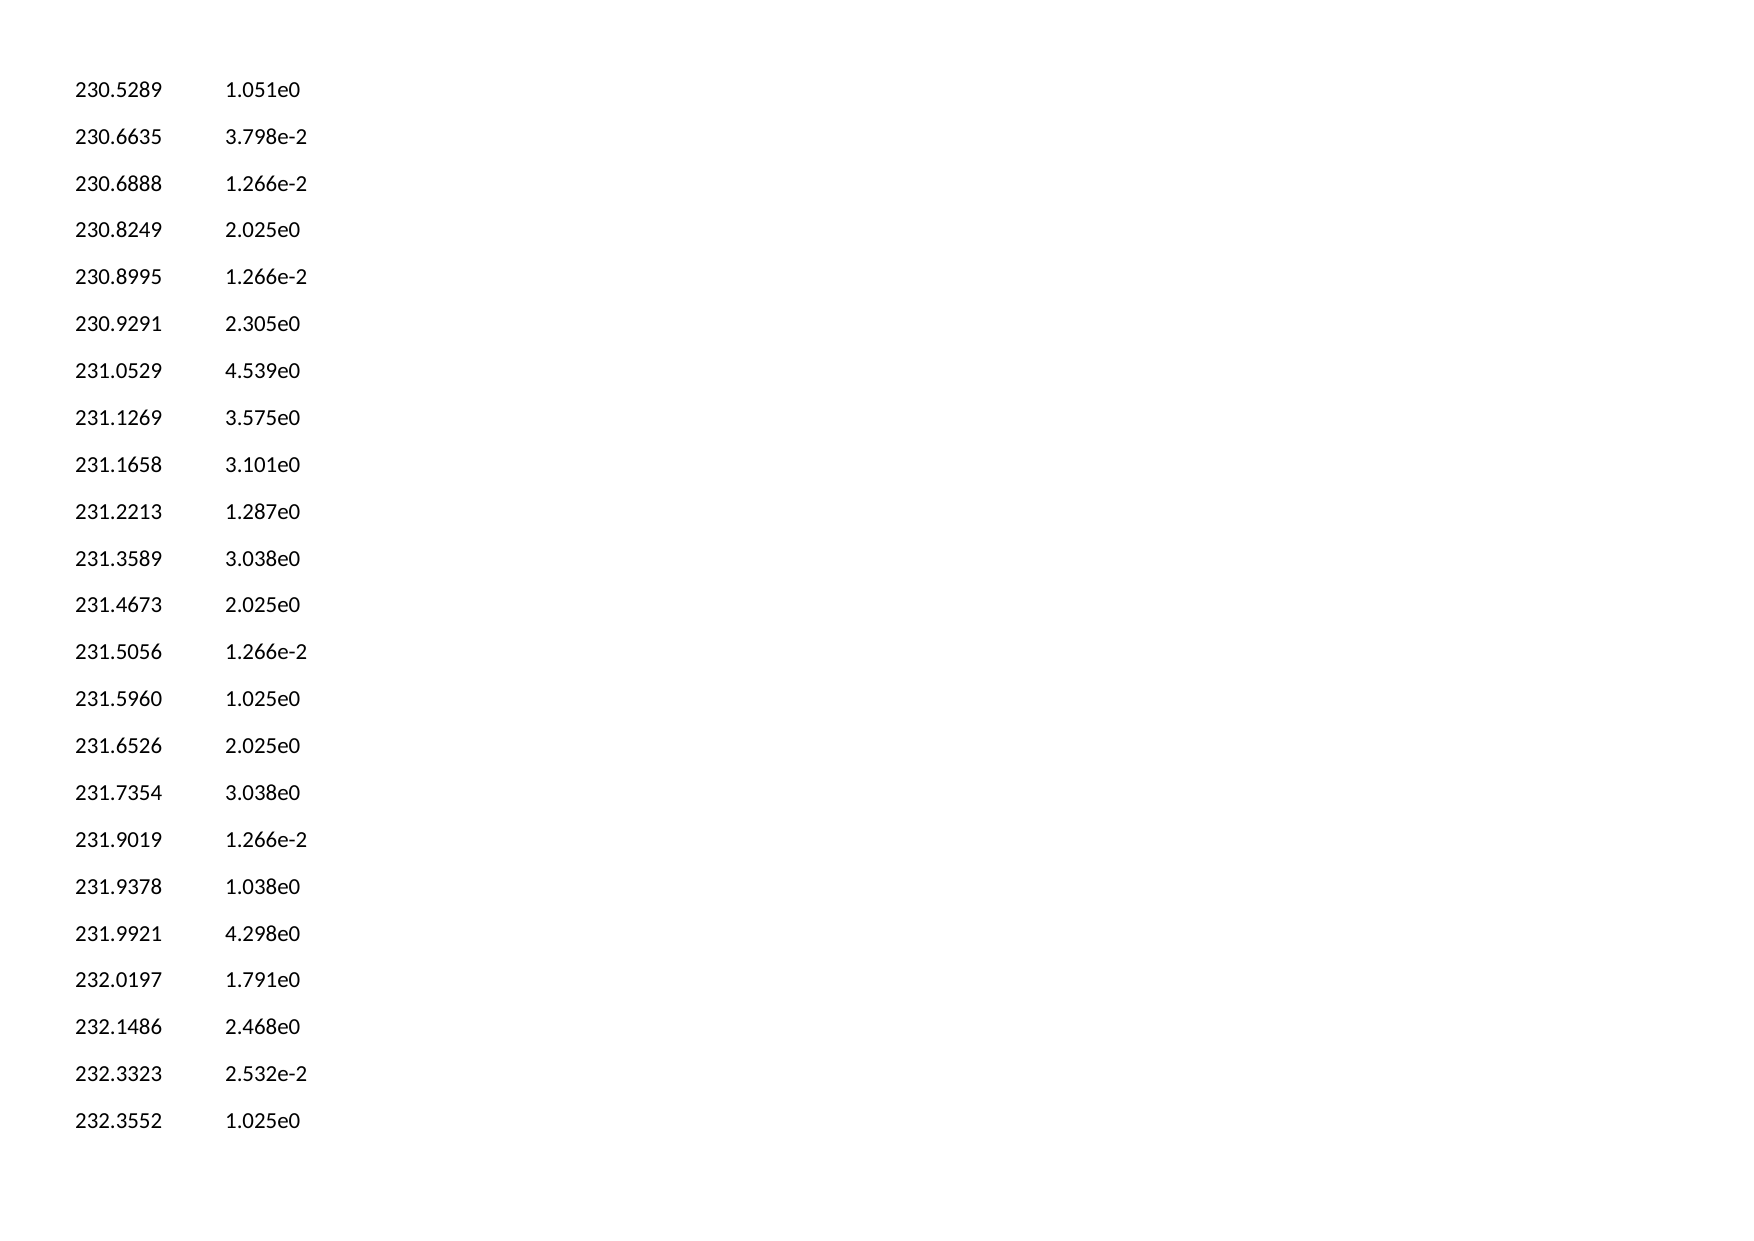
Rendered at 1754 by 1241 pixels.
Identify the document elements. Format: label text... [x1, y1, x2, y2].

text 230.6635 3.798e-2 [75, 122, 1679, 150]
text 231.4673 2.025e0 [75, 591, 1679, 619]
text 231.0529 4.539e0 [75, 356, 1679, 384]
text 231.5960 1.025e0 [75, 684, 1679, 712]
text 232.3552 1.025e0 [75, 1106, 1679, 1134]
text 230.8995 1.266e-2 [75, 262, 1679, 291]
text 231.7354 3.038e0 [75, 778, 1679, 806]
text 232.1486 2.468e0 [75, 1012, 1679, 1041]
text 231.9921 4.298e0 [75, 919, 1679, 947]
text 232.3323 2.532e-2 [75, 1059, 1679, 1087]
text 231.1269 3.575e0 [75, 403, 1679, 431]
text 230.6888 1.266e-2 [75, 169, 1679, 197]
text 232.0197 1.791e0 [75, 966, 1679, 994]
text 231.2213 1.287e0 [75, 497, 1679, 525]
text 231.9019 1.266e-2 [75, 825, 1679, 853]
text 231.9378 1.038e0 [75, 872, 1679, 900]
text 230.9291 2.305e0 [75, 309, 1679, 337]
text 230.8249 2.025e0 [75, 216, 1679, 244]
text 231.6526 2.025e0 [75, 731, 1679, 759]
text 230.5289 1.051e0 [75, 75, 1679, 103]
text 231.3589 3.038e0 [75, 544, 1679, 572]
text 231.5056 1.266e-2 [75, 637, 1679, 666]
text 231.1658 3.101e0 [75, 450, 1679, 478]
